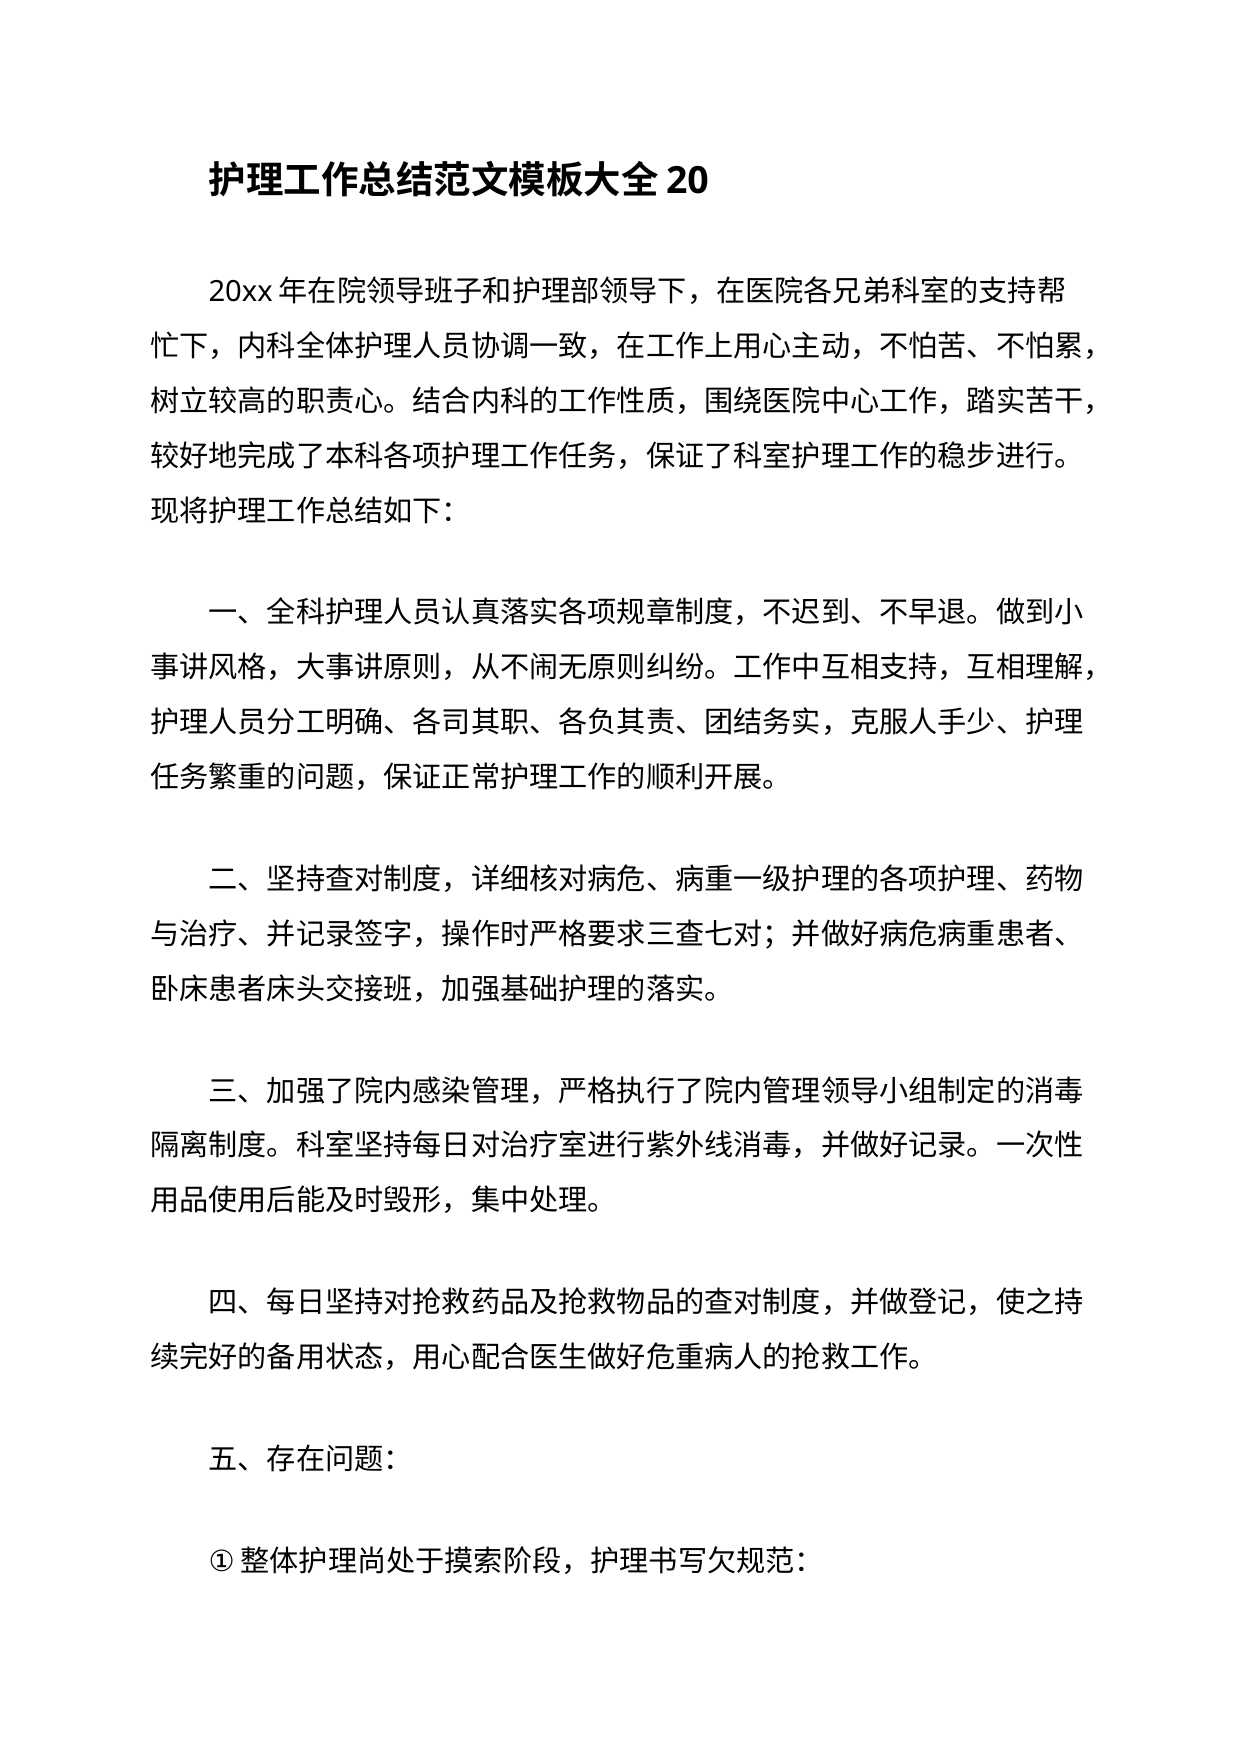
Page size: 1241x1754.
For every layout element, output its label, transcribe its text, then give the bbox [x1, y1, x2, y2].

text 四、每日坚持对抢救药品及抢救物品的查对制度，并做登记，使之持续完好的备用状态，用心配合医生做好危重病人的抢救工作。 [150, 1279, 1090, 1376]
text 二、坚持查对制度，详细核对病危、病重一级护理的各项护理、药物与治疗、并记录签字，操作时严格要求三查七对；并做好病危病重患者、卧床患者床头交接班，加强基础护理的落实。 [150, 856, 1090, 1008]
text 一、全科护理人员认真落实各项规章制度，不迟到、不早退。做到小事讲风格，大事讲原则，从不闹无原则纠纷。工作中互相支持，互相理解，护理人员分工明确、各司其职、各负其责、团结务实，克服人手少、护理任务繁重的问题，保证正常护理工作的顺利开展。 [150, 589, 1090, 796]
text ①整体护理尚处于摸索阶段，护理书写欠规范： [150, 1537, 1090, 1579]
text 三、加强了院内感染管理，严格执行了院内管理领导小组制定的消毒隔离制度。科室坚持每日对治疗室进行紫外线消毒，并做好记录。一次性用品使用后能及时毁形，集中处理。 [150, 1067, 1090, 1219]
text 20xx年在院领导班子和护理部领导下，在医院各兄弟科室的支持帮忙下，内科全体护理人员协调一致，在工作上用心主动，不怕苦、不怕累，树立较高的职责心。结合内科的工作性质，围绕医院中心工作，踏实苦干，较好地完成了本科各项护理工作任务，保证了科室护理工作的稳步进行。现将护理工作总结如下： [150, 268, 1090, 529]
text 五、存在问题： [150, 1435, 1090, 1478]
text 护理工作总结范文模板大全20 [150, 150, 1090, 204]
